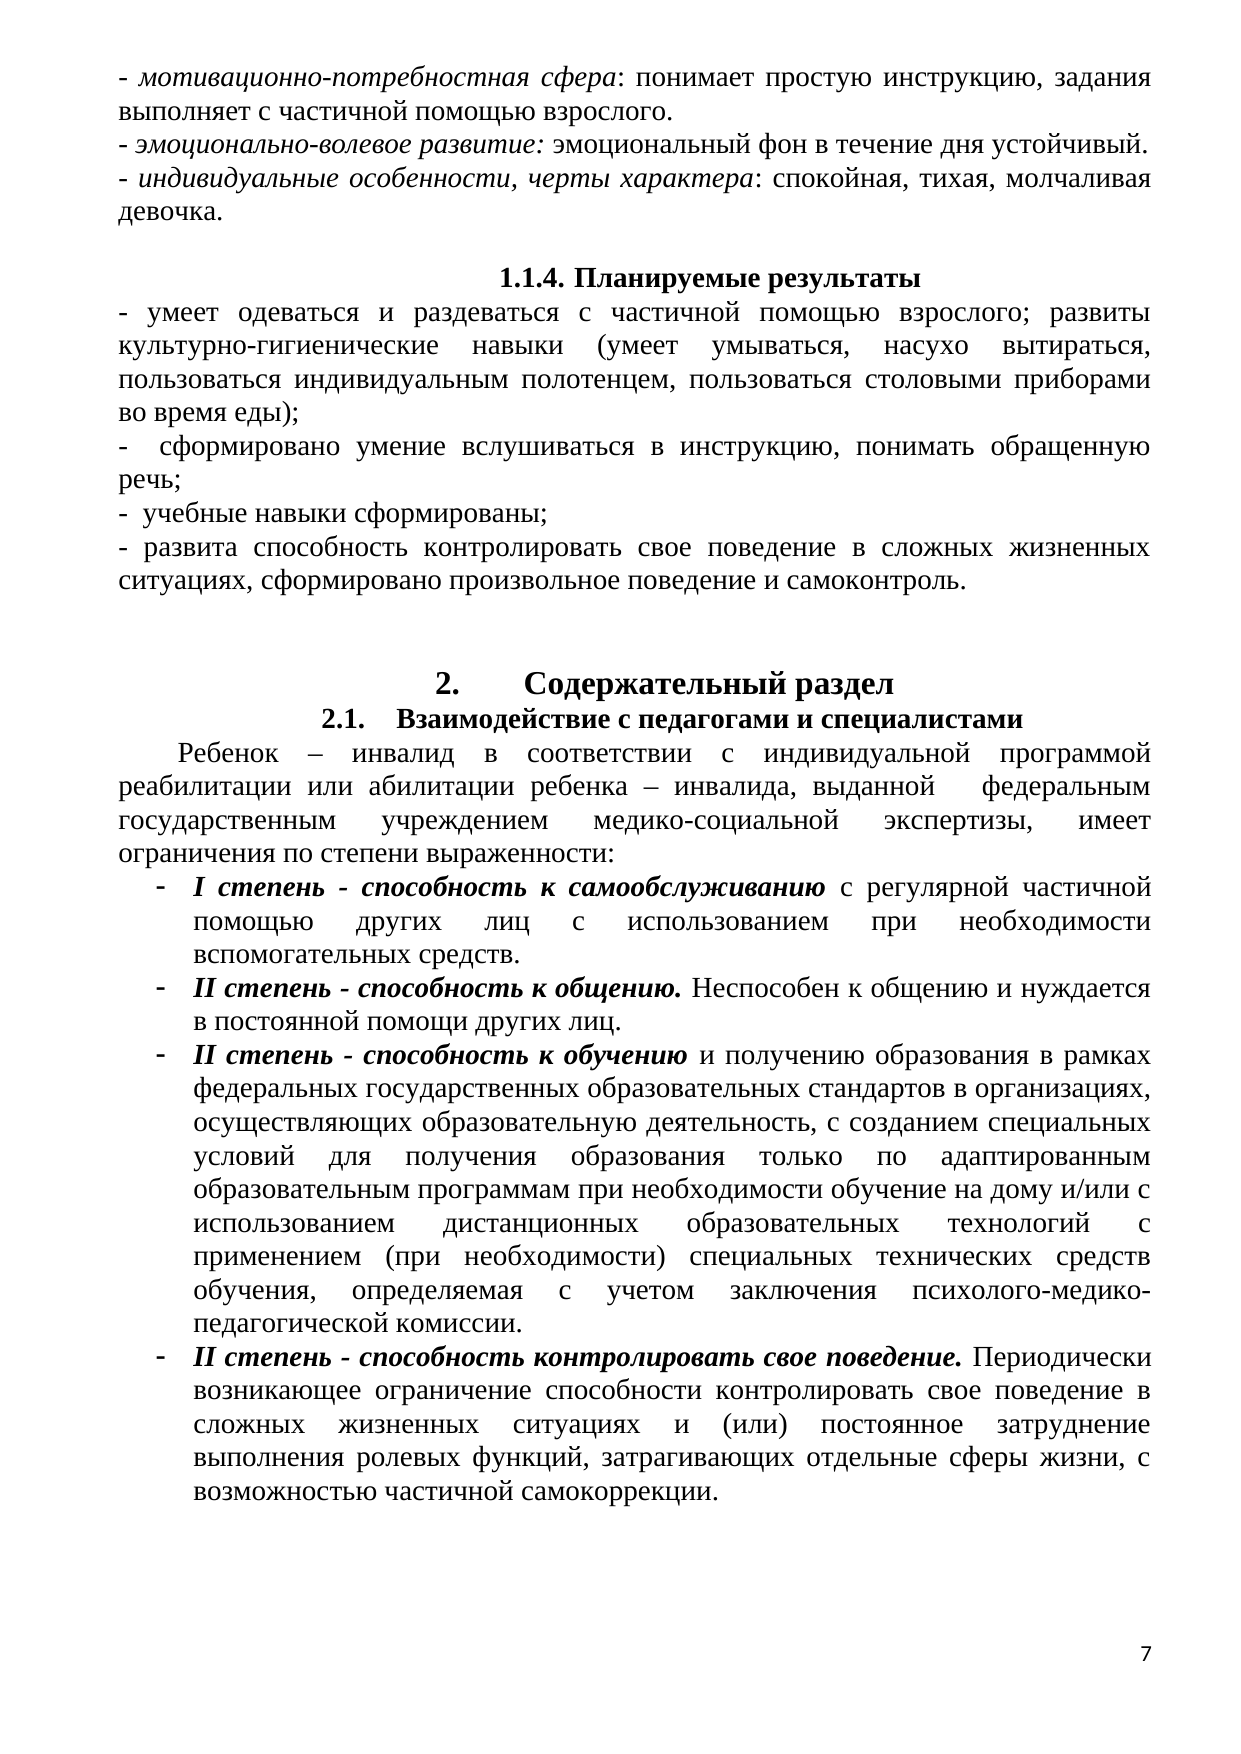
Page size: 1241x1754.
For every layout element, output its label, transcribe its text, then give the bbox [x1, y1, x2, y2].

text - умеет одеваться и раздеваться с частичной помощью взрослого; развиты культурно-гигиенические навыки (умеет умываться, насухо вытираться, пользоваться индивидуальным полотенцем, пользоваться столовыми приборами во время еды); [118, 294, 1152, 428]
text - сформировано умение вслушиваться в инструкцию, понимать обращенную речь; [118, 428, 1152, 495]
text - эмоционально-волевое развитие: эмоциональный фон в течение дня устойчивый. [118, 126, 1152, 160]
text Ребенок – инвалид в соответствии с индивидуальной программой реабилитации или абилитации ребенка – инвалида, выданной федеральным государственным учреждением медико-социальной экспертизы, имеет ограничения по степени выраженности: [118, 735, 1152, 869]
list II степень - способность к общению. Неспособен к общению и нуждается в постоянной помощи других лиц. [156, 970, 1152, 1037]
list II степень - способность к обучению и получению образования в рамках федеральных государственных образовательных стандартов в организациях, осуществляющих образовательную деятельность, с созданием специальных условий для получения образования только по адаптированным образовательным программам при необходимости обучение на дому и/или с использованием дистанционных образовательных технологий с применением (при необходимости) специальных технических средств обучения, определяемая с учетом заключения психолого-медико-педагогической комиссии. [156, 1037, 1152, 1339]
list I степень - способность к самообслуживанию с регулярной частичной помощью других лиц с использованием при необходимости вспомогательных средств. [156, 869, 1152, 970]
list Содержательный раздел [118, 663, 1152, 701]
text - развита способность контролировать свое поведение в сложных жизненных ситуациях, сформировано произвольное поведение и самоконтроль. [118, 529, 1152, 596]
text - мотивационно-потребностная сфера: понимает простую инструкцию, задания выполняет с частичной помощью взрослого. [118, 59, 1152, 126]
text - индивидуальные особенности, черты характера: спокойная, тихая, молчаливая девочка. [118, 160, 1152, 227]
list Планируемые результаты [268, 260, 1152, 294]
list Взаимодействие с педагогами и специалистами [193, 701, 1152, 735]
text - учебные навыки сформированы; [118, 495, 1152, 529]
list II степень - способность контролировать свое поведение. Периодически возникающее ограничение способности контролировать свое поведение в сложных жизненных ситуациях и (или) постоянное затруднение выполнения ролевых функций, затрагивающих отдельные сферы жизни, с возможностью частичной самокоррекции. [156, 1339, 1152, 1507]
